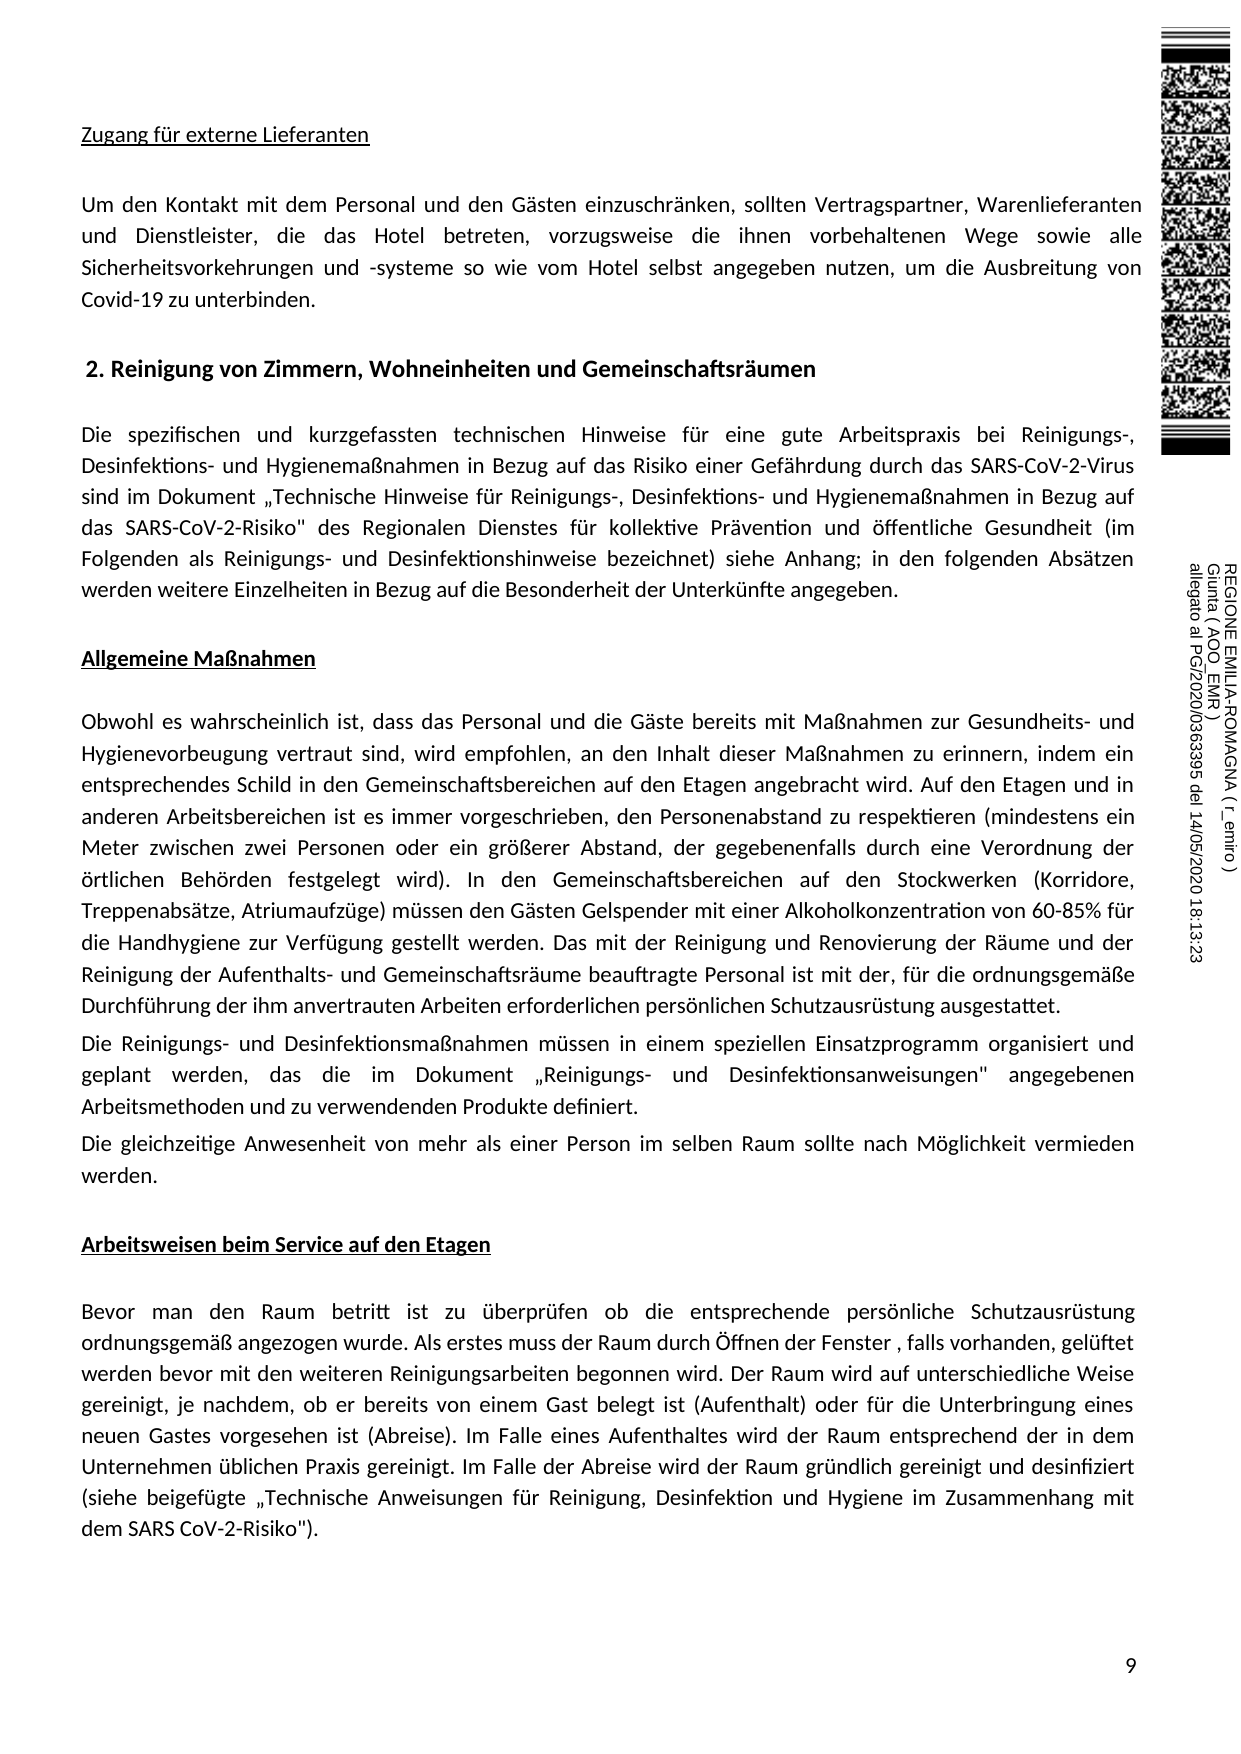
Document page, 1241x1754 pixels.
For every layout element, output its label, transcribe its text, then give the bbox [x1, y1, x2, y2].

text Die spezifischen und kurzgefassten technischen Hinweise für eine gute Arbeitspraxis bei Reinigungs-, Desinfektions- und Hygienemaßnahmen in Bezug auf das Risiko einer Gefährdung durch das SARS-CoV-2-Virus sind im Dokument „Technische Hinweise für Reinigungs-, Desinfektions- und Hygienemaßnahmen in Bezug auf das SARS-CoV-2-Risiko" des Regionalen Dienstes für kollektive Prävention und öffentliche Gesundheit (im Folgenden als Reinigungs- und Desinfektionshinweise bezeichnet) siehe Anhang; in den folgenden Absätzen werden weitere Einzelheiten in Bezug auf die Besonderheit der Unterkünfte angegeben. [81, 420, 1137, 603]
text Die gleichzeitige Anwesenheit von mehr als einer Person im selben Raum sollte nach Möglichkeit vermieden werden. [81, 1129, 1137, 1189]
text Um den Kontakt mit dem Personal und den Gästen einzuschränken, sollten Vertragspartner, Warenlieferanten und Dienstleister, die das Hotel betreten, vorzugsweise die ihnen vorbehaltenen Wege sowie alle Sicherheitsvorkehrungen und -systeme so wie vom Hotel selbst angegeben nutzen, um die Ausbreitung von Covid-19 zu unterbinden. [81, 190, 1144, 313]
text Bevor man den Raum betritt ist zu überprüfen ob die entsprechende persönliche Schutzausrüstung ordnungsgemäß angezogen wurde. Als erstes muss der Raum durch Öffnen der Fenster , falls vorhanden, gelüftet werden bevor mit den weiteren Reinigungsarbeiten begonnen wird. Der Raum wird auf unterschiedliche Weise gereinigt, je nachdem, ob er bereits von einem Gast belegt ist (Aufenthalt) oder für die Unterbringung eines neuen Gastes vorgesehen ist (Abreise). Im Falle eines Aufenthaltes wird der Raum entsprechend der in dem Unternehmen üblichen Praxis gereinigt. Im Falle der Abreise wird der Raum gründlich gereinigt und desinfiziert (siehe beigefügte „Technische Anweisungen für Reinigung, Desinfektion und Hygiene im Zusammenhang mit dem SARS CoV-2-Risiko"). [81, 1297, 1137, 1542]
text Arbeitsweisen beim Service auf den Etagen [81, 1230, 1137, 1258]
subtitle Reinigung von Zimmern, Wohneinheiten und Gemeinschaftsräumen [85, 354, 1137, 384]
text Zugang für externe Lieferanten [81, 120, 1137, 148]
text Die Reinigungs- und Desinfektionsmaßnahmen müssen in einem speziellen Einsatzprogramm organisiert und geplant werden, das die im Dokument „Reinigungs- und Desinfektionsanweisungen" angegebenen Arbeitsmethoden und zu verwendenden Produkte definiert. [81, 1029, 1137, 1120]
text Allgemeine Maßnahmen [81, 644, 1137, 672]
text Obwohl es wahrscheinlich ist, dass das Personal und die Gäste bereits mit Maßnahmen zur Gesundheits- und Hygienevorbeugung vertraut sind, wird empfohlen, an den Inhalt dieser Maßnahmen zu erinnern, indem ein entsprechendes Schild in den Gemeinschaftsbereichen auf den Etagen angebracht wird. Auf den Etagen und in anderen Arbeitsbereichen ist es immer vorgeschrieben, den Personenabstand zu respektieren (mindestens ein Meter zwischen zwei Personen oder ein größerer Abstand, der gegebenenfalls durch eine Verordnung der örtlichen Behörden festgelegt wird). In den Gemeinschaftsbereichen auf den Stockwerken (Korridore, Treppenabsätze, Atriumaufzüge) müssen den Gästen Gelspender mit einer Alkoholkonzentration von 60-85% für die Handhygiene zur Verfügung gestellt werden. Das mit der Reinigung und Renovierung der Räume und der Reinigung der Aufenthalts- und Gemeinschaftsräume beauftragte Personal ist mit der, für die ordnungsgemäße Durchführung der ihm anvertrauten Arbeiten erforderlichen persönlichen Schutzausrüstung ausgestattet. [81, 707, 1137, 1019]
picture [1161, 27, 1231, 455]
